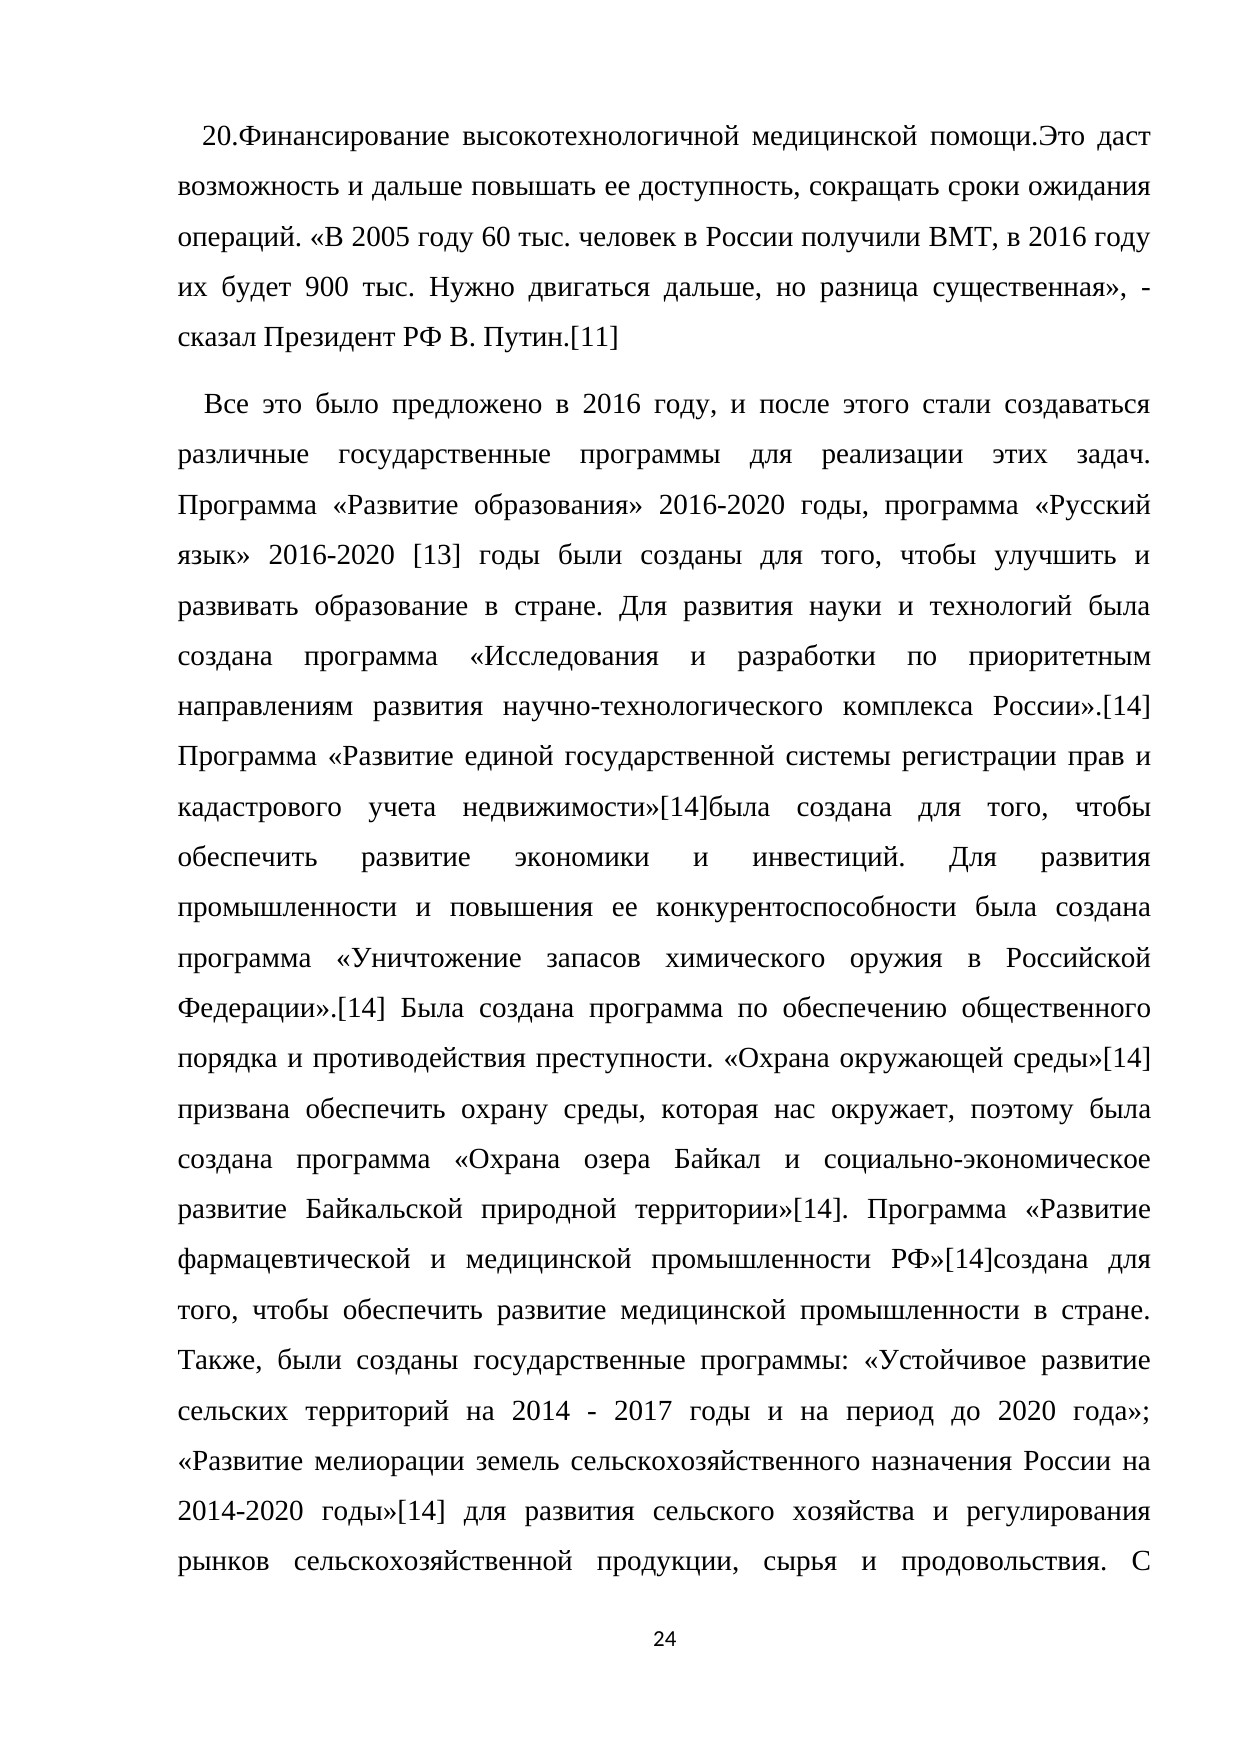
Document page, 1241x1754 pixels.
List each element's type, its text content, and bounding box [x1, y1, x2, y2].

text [177, 386, 1152, 1577]
text 20.Финансирование высокотехнологичной медицинской помощи.Это даст возможность и дальше повышать ее доступность, сокращать сроки ожидания операций. «В 2005 году 60 тыс. человек в России получили ВМТ, в 2016 году их будет 900 тыс. Нужно двигаться дальше, но разница существенная», - сказал Президент РФ В. Путин.[11] [177, 118, 1152, 353]
